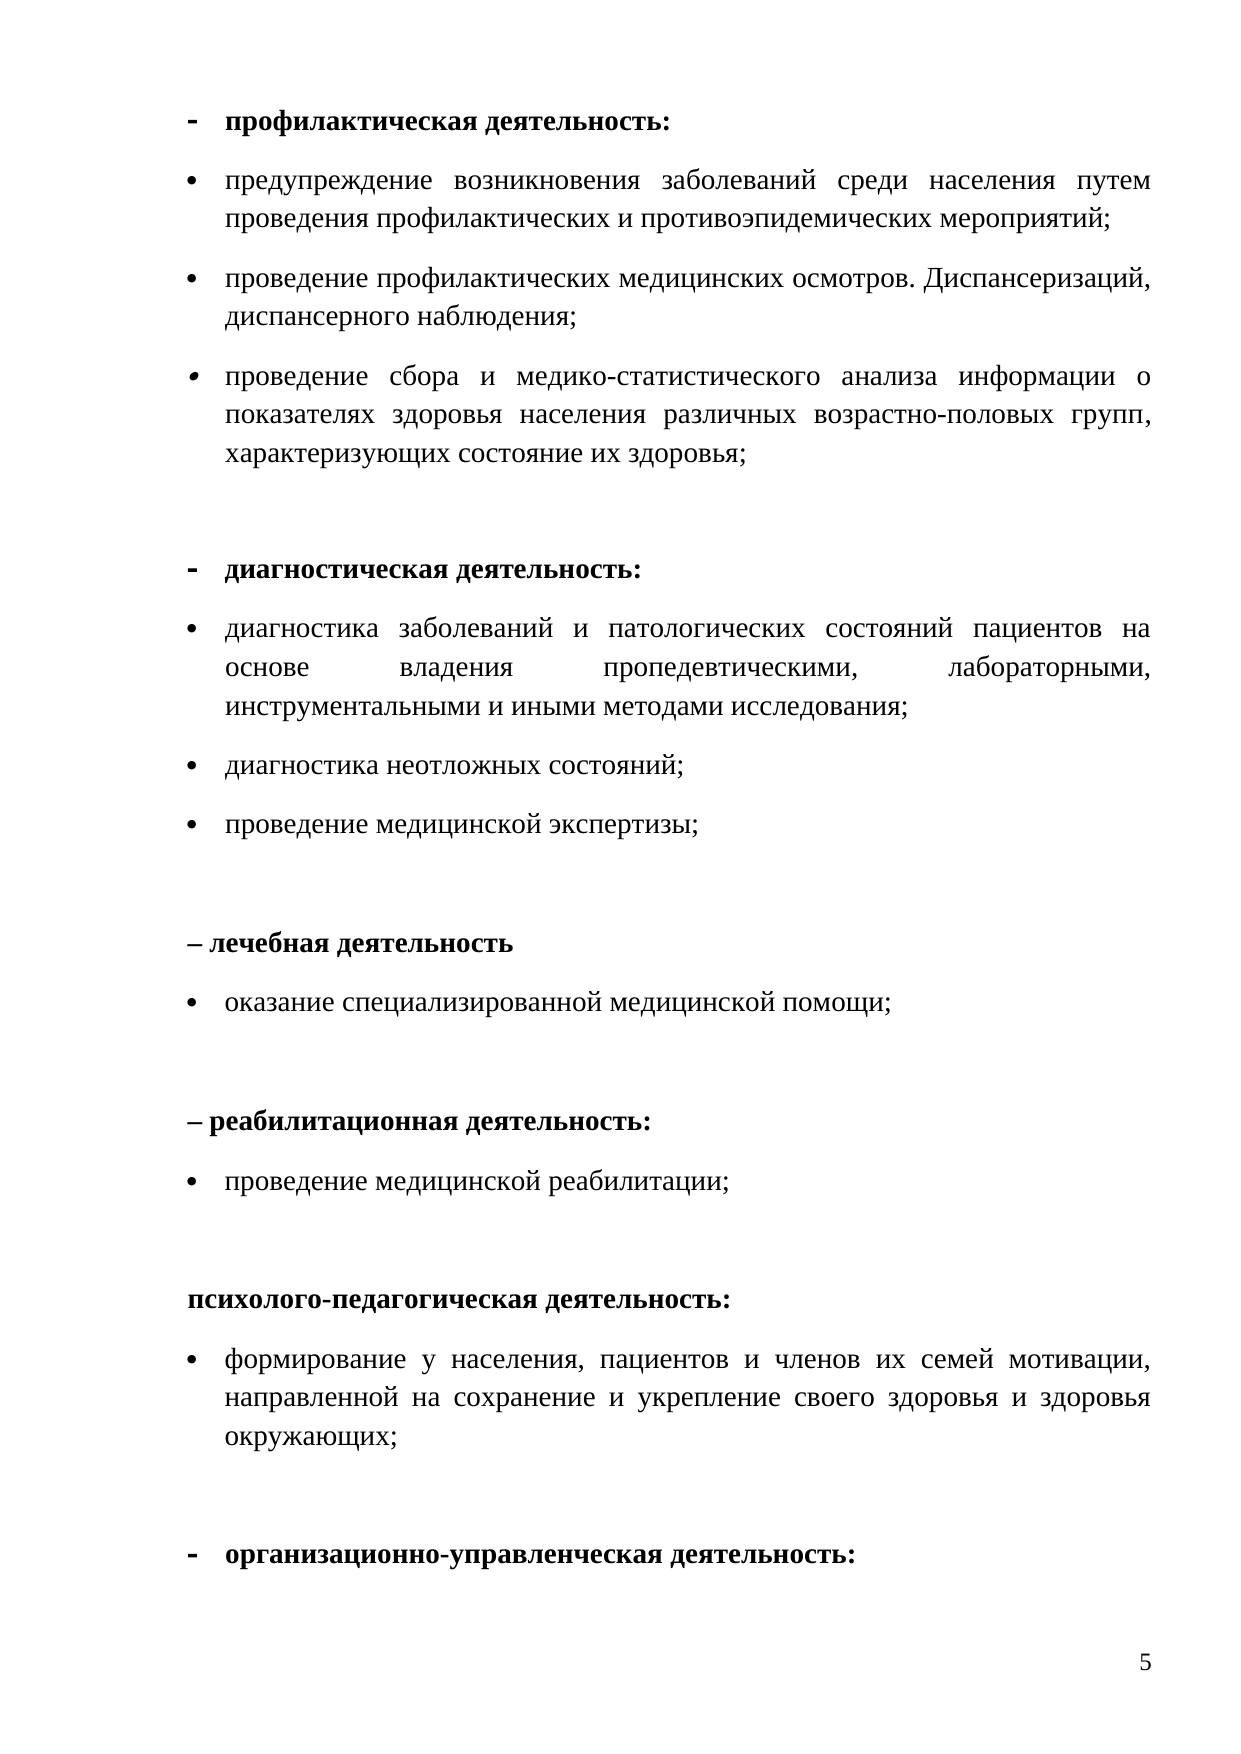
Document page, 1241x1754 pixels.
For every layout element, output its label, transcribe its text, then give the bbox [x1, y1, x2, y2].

list диагностическая деятельность: [187, 551, 1152, 585]
list оказание специализированной медицинской помощи; [187, 984, 1152, 1018]
list организационно-управленческая деятельность: [187, 1537, 1152, 1570]
text ‒ лечебная деятельность [187, 925, 1152, 959]
list формирование у населения, пациентов и членов их семей мотивации, направленной на сохранение и укрепление своего здоровья и здоровья окружающих; [187, 1341, 1152, 1451]
list предупреждение возникновения заболеваний среди населения путем проведения профилактических и противоэпидемических мероприятий; [187, 162, 1152, 234]
list проведение медицинской экспертизы; [187, 806, 1152, 840]
list проведение сбора и медико-статистического анализа информации о показателях здоровья населения различных возрастно-половых групп, характеризующих состояние их здоровья; [187, 358, 1152, 468]
list диагностика неотложных состояний; [187, 747, 1152, 781]
list профилактическая деятельность: [187, 103, 1152, 136]
list проведение профилактических медицинских осмотров. Диспансеризаций, диспансерного наблюдения; [187, 260, 1152, 332]
list диагностика заболеваний и патологических состояний пациентов на основе владения пропедевтическими, лабораторными, инструментальными и иными методами исследования; [187, 611, 1152, 721]
text – реабилитационная деятельность: [187, 1103, 1152, 1137]
text психолого-педагогическая деятельность: [187, 1281, 1152, 1315]
list проведение медицинской реабилитации; [187, 1163, 1152, 1196]
